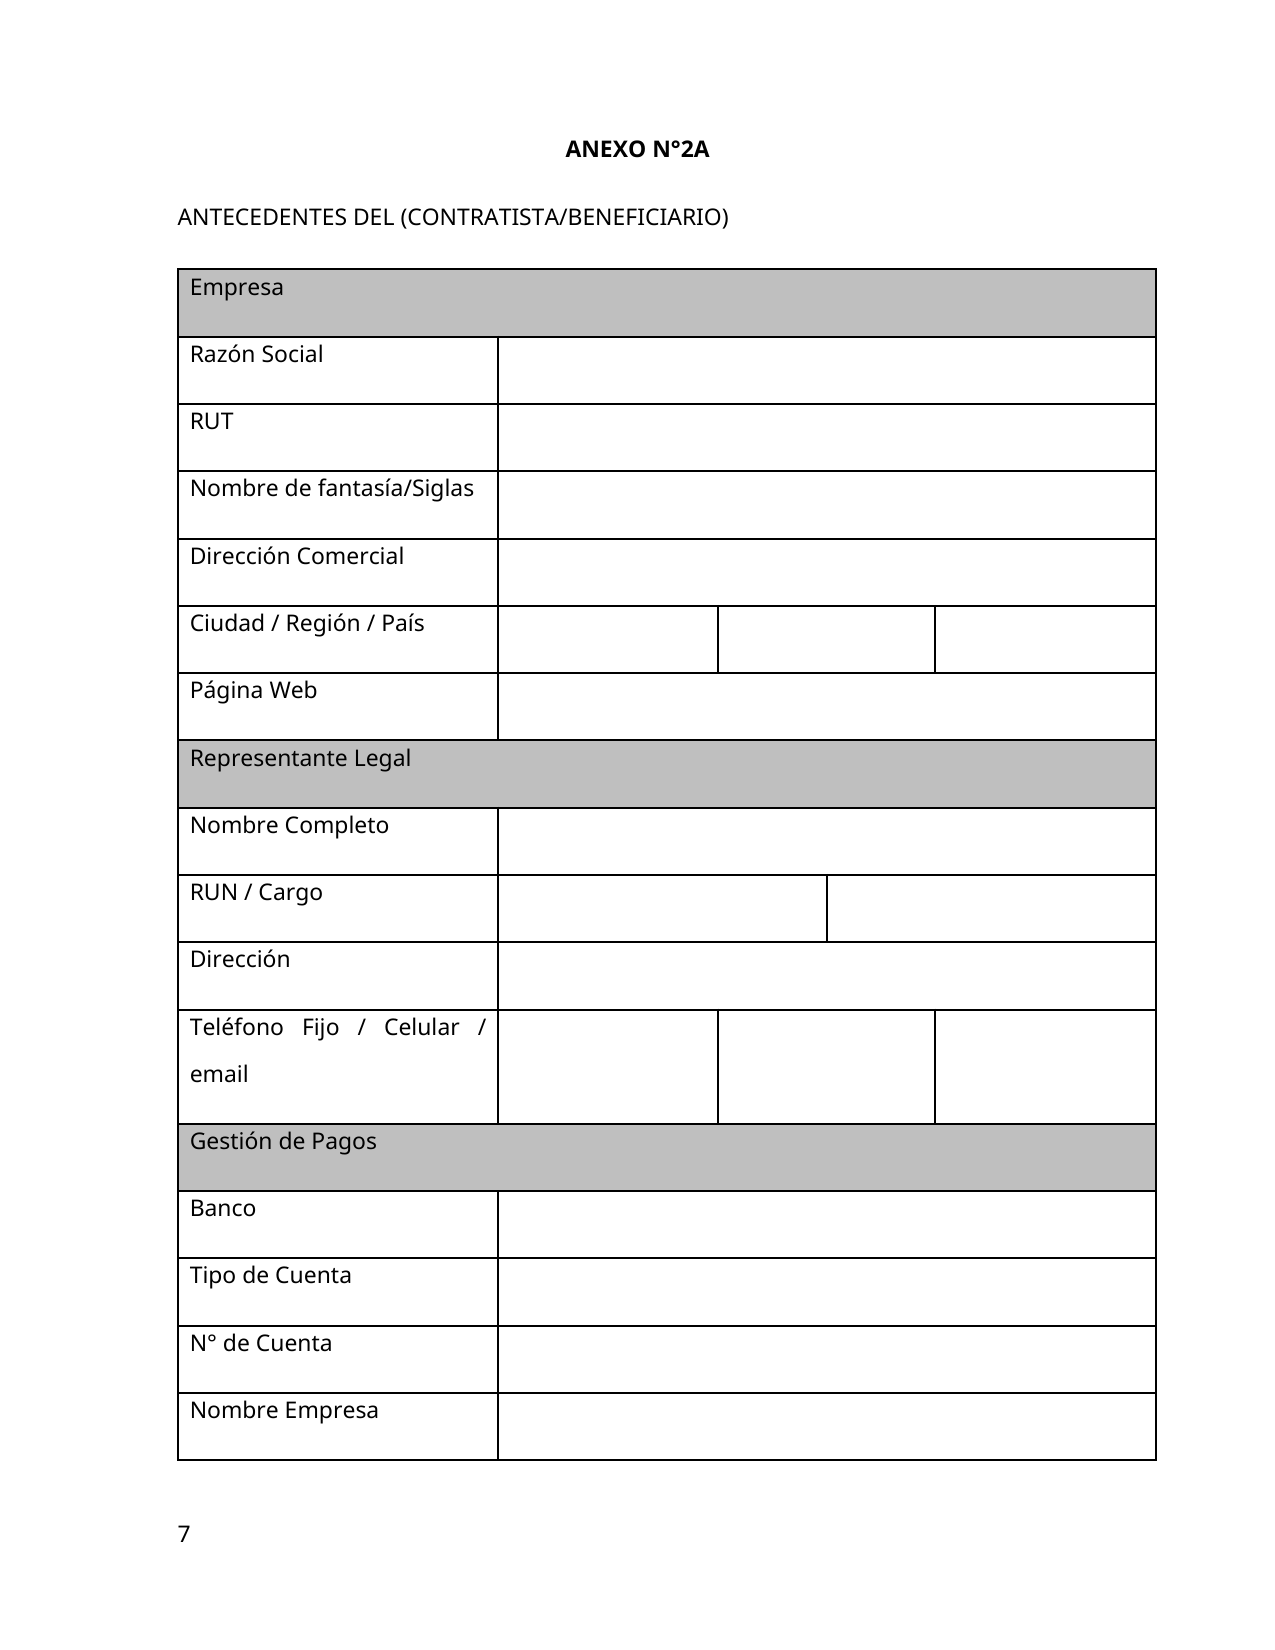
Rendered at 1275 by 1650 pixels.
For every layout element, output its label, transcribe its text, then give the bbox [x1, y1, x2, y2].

table_cell N° de Cuenta [179, 1327, 497, 1392]
table_cell [499, 809, 1155, 874]
table_cell [499, 876, 826, 941]
table_cell Gestión de Pagos [179, 1125, 1155, 1190]
table_cell [719, 607, 934, 672]
table_cell [499, 943, 1155, 1008]
table_cell [499, 338, 1155, 403]
table_cell [499, 1011, 717, 1123]
table_cell [828, 876, 1155, 941]
table_header Empresa [179, 270, 1155, 336]
table_cell [499, 472, 1155, 537]
table_cell Nombre de fantasía/Siglas [179, 472, 497, 537]
table_cell Teléfono Fijo / Celular / email [179, 1011, 497, 1123]
table_cell [719, 1011, 934, 1123]
table_cell Nombre Completo [179, 809, 497, 874]
table_cell Tipo de Cuenta [179, 1259, 497, 1324]
table_cell Banco [179, 1192, 497, 1257]
text ANTECEDENTES DEL (CONTRATISTA/BENEFICIARIO) [177, 201, 1098, 232]
table_cell [499, 1259, 1155, 1324]
text ANEXO N°2A [177, 133, 1098, 164]
table_cell Página Web [179, 674, 497, 739]
table_cell [936, 607, 1155, 672]
table_cell Dirección Comercial [179, 540, 497, 605]
table_cell RUN / Cargo [179, 876, 497, 941]
table_cell Nombre Empresa [179, 1394, 497, 1459]
table_cell Razón Social [179, 338, 497, 403]
table_cell [499, 674, 1155, 739]
table_cell [499, 607, 717, 672]
table_cell [499, 1192, 1155, 1257]
table_cell [499, 1394, 1155, 1459]
table_cell [936, 1011, 1155, 1123]
table_cell RUT [179, 405, 497, 470]
table_cell Ciudad / Región / País [179, 607, 497, 672]
table_cell [499, 405, 1155, 470]
table_cell Dirección [179, 943, 497, 1008]
table_cell [499, 1327, 1155, 1392]
table_cell [499, 540, 1155, 605]
table_cell Representante Legal [179, 741, 1155, 807]
